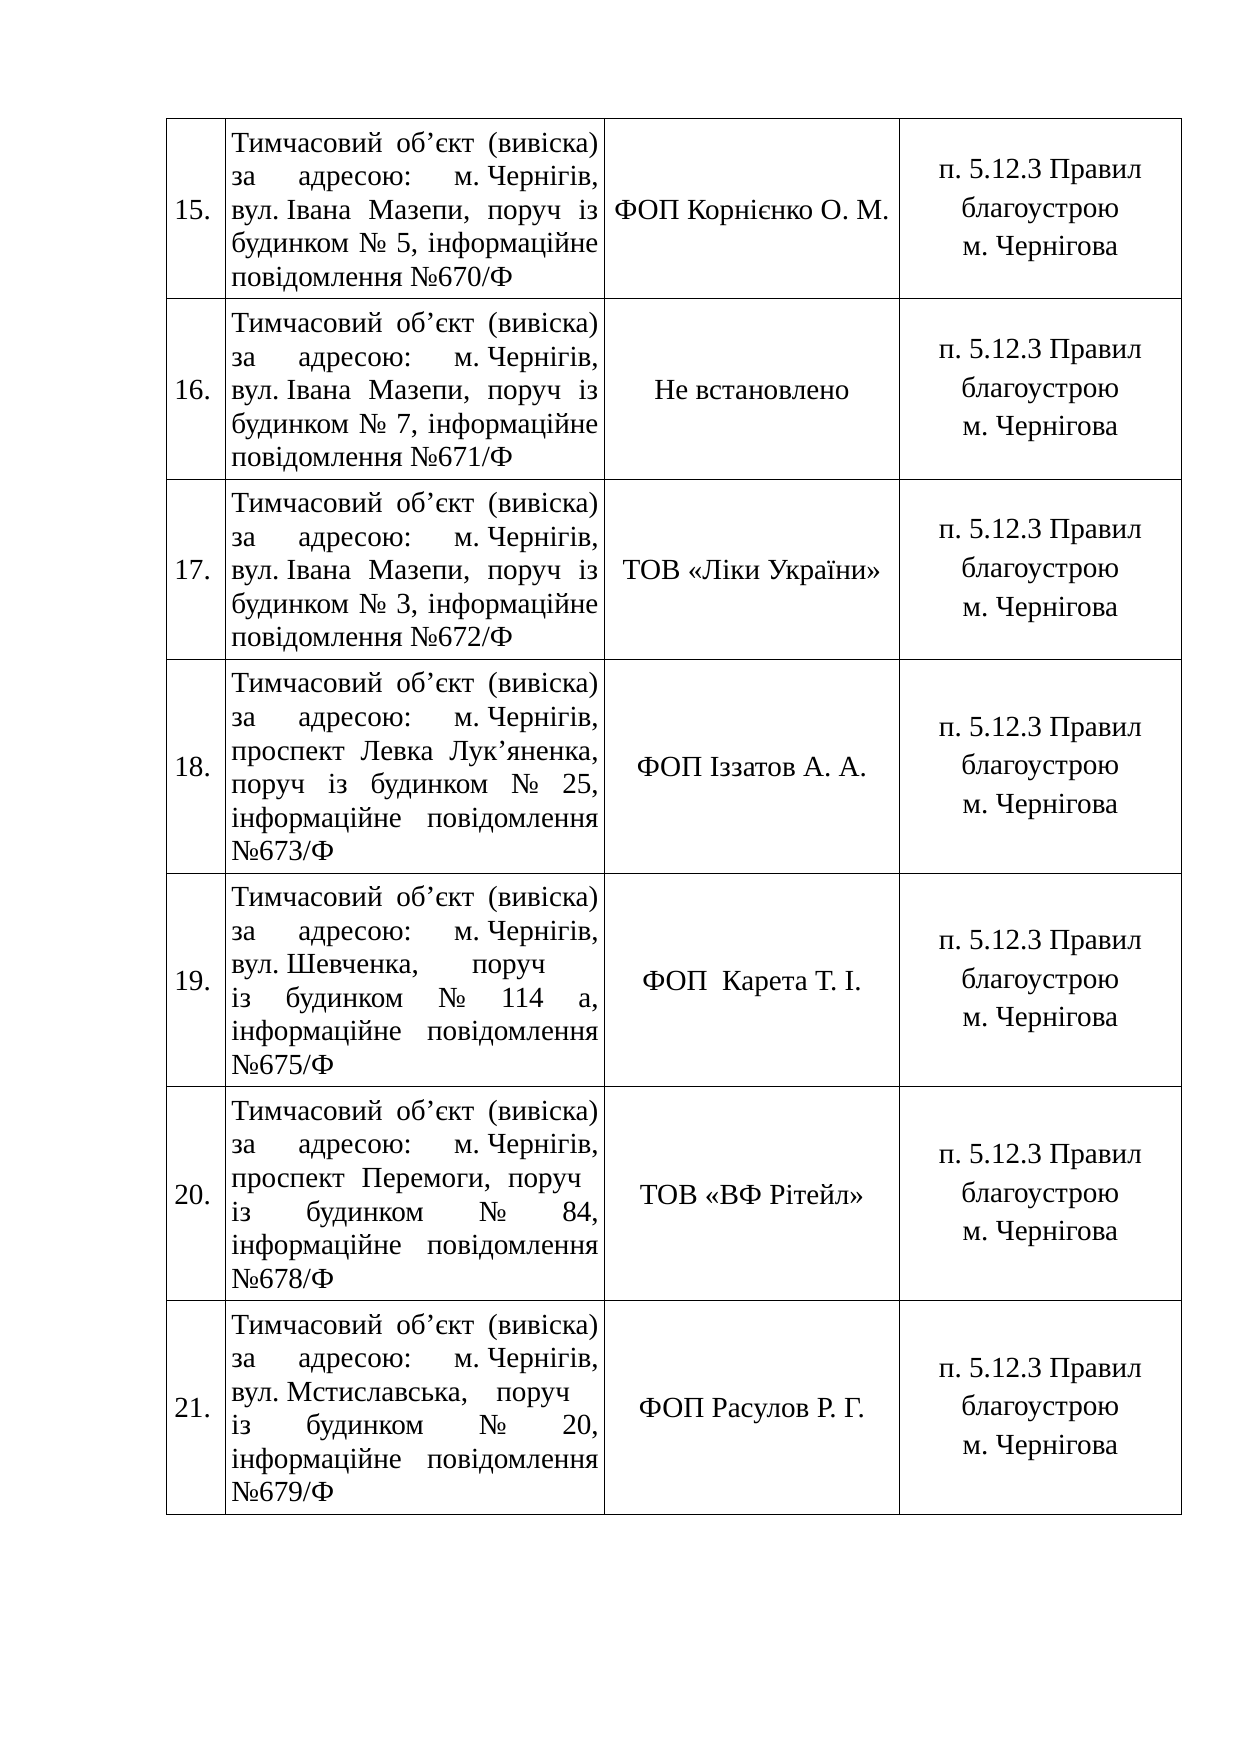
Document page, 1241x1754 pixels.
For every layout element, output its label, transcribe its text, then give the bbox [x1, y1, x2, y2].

table_cell [167, 660, 225, 872]
table_cell п. 5.12.3 Правил благоустрою м. Чернігова [900, 1087, 1181, 1300]
table_cell Тимчасовий об’єкт (вивіска) за адресою: м. Чернігів, вул. Мстиславська, поруч із будинком № 20, інформаційне повідомлення №679/Ф [226, 1301, 604, 1514]
table_cell [167, 874, 225, 1086]
table_cell п. 5.12.3 Правил благоустрою м. Чернігова [900, 660, 1181, 872]
table_cell ФОП Расулов Р. Г. [605, 1301, 899, 1514]
table_cell [167, 1087, 225, 1300]
table_cell ФОП Карета Т. І. [605, 874, 899, 1086]
table_cell Тимчасовий об’єкт (вивіска) за адресою: м. Чернігів, проспект Перемоги, поруч із будинком № 84, інформаційне повідомлення №678/Ф [226, 1087, 604, 1300]
table_cell Тимчасовий об’єкт (вивіска) за адресою: м. Чернігів, вул. Івана Мазепи, поруч із будинком № 7, інформаційне повідомлення №671/Ф [226, 299, 604, 478]
table_cell [167, 480, 225, 659]
table_cell Тимчасовий об’єкт (вивіска) за адресою: м. Чернігів, вул. Івана Мазепи, поруч із будинком № 3, інформаційне повідомлення №672/Ф [226, 480, 604, 659]
table_cell Не встановлено [605, 299, 899, 478]
table_cell п. 5.12.3 Правил благоустрою м. Чернігова [900, 299, 1181, 478]
table_cell п. 5.12.3 Правил благоустрою м. Чернігова [900, 874, 1181, 1086]
table_cell ФОП Корнієнко О. М. [605, 119, 899, 298]
table_cell ФОП Іззатов А. А. [605, 660, 899, 872]
table_cell Тимчасовий об’єкт (вивіска) за адресою: м. Чернігів, вул. Івана Мазепи, поруч із будинком № 5, інформаційне повідомлення №670/Ф [226, 119, 604, 298]
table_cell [900, 119, 1181, 298]
table_cell Тимчасовий об’єкт (вивіска) за адресою: м. Чернігів, вул. Шевченка, поруч із будинком № 114 а, інформаційне повідомлення №675/Ф [226, 874, 604, 1086]
table_cell ТОВ «Ліки України» [605, 480, 899, 659]
table_cell Тимчасовий об’єкт (вивіска) за адресою: м. Чернігів, проспект Левка Лук’яненка, поруч із будинком № 25, інформаційне повідомлення №673/Ф [226, 660, 604, 872]
table_cell ТОВ «ВФ Рітейл» [605, 1087, 899, 1300]
table_cell [167, 299, 225, 478]
table_cell [167, 119, 225, 298]
table_cell [167, 1301, 225, 1514]
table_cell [900, 1301, 1181, 1514]
table_cell п. 5.12.3 Правил благоустрою м. Чернігова [900, 480, 1181, 659]
